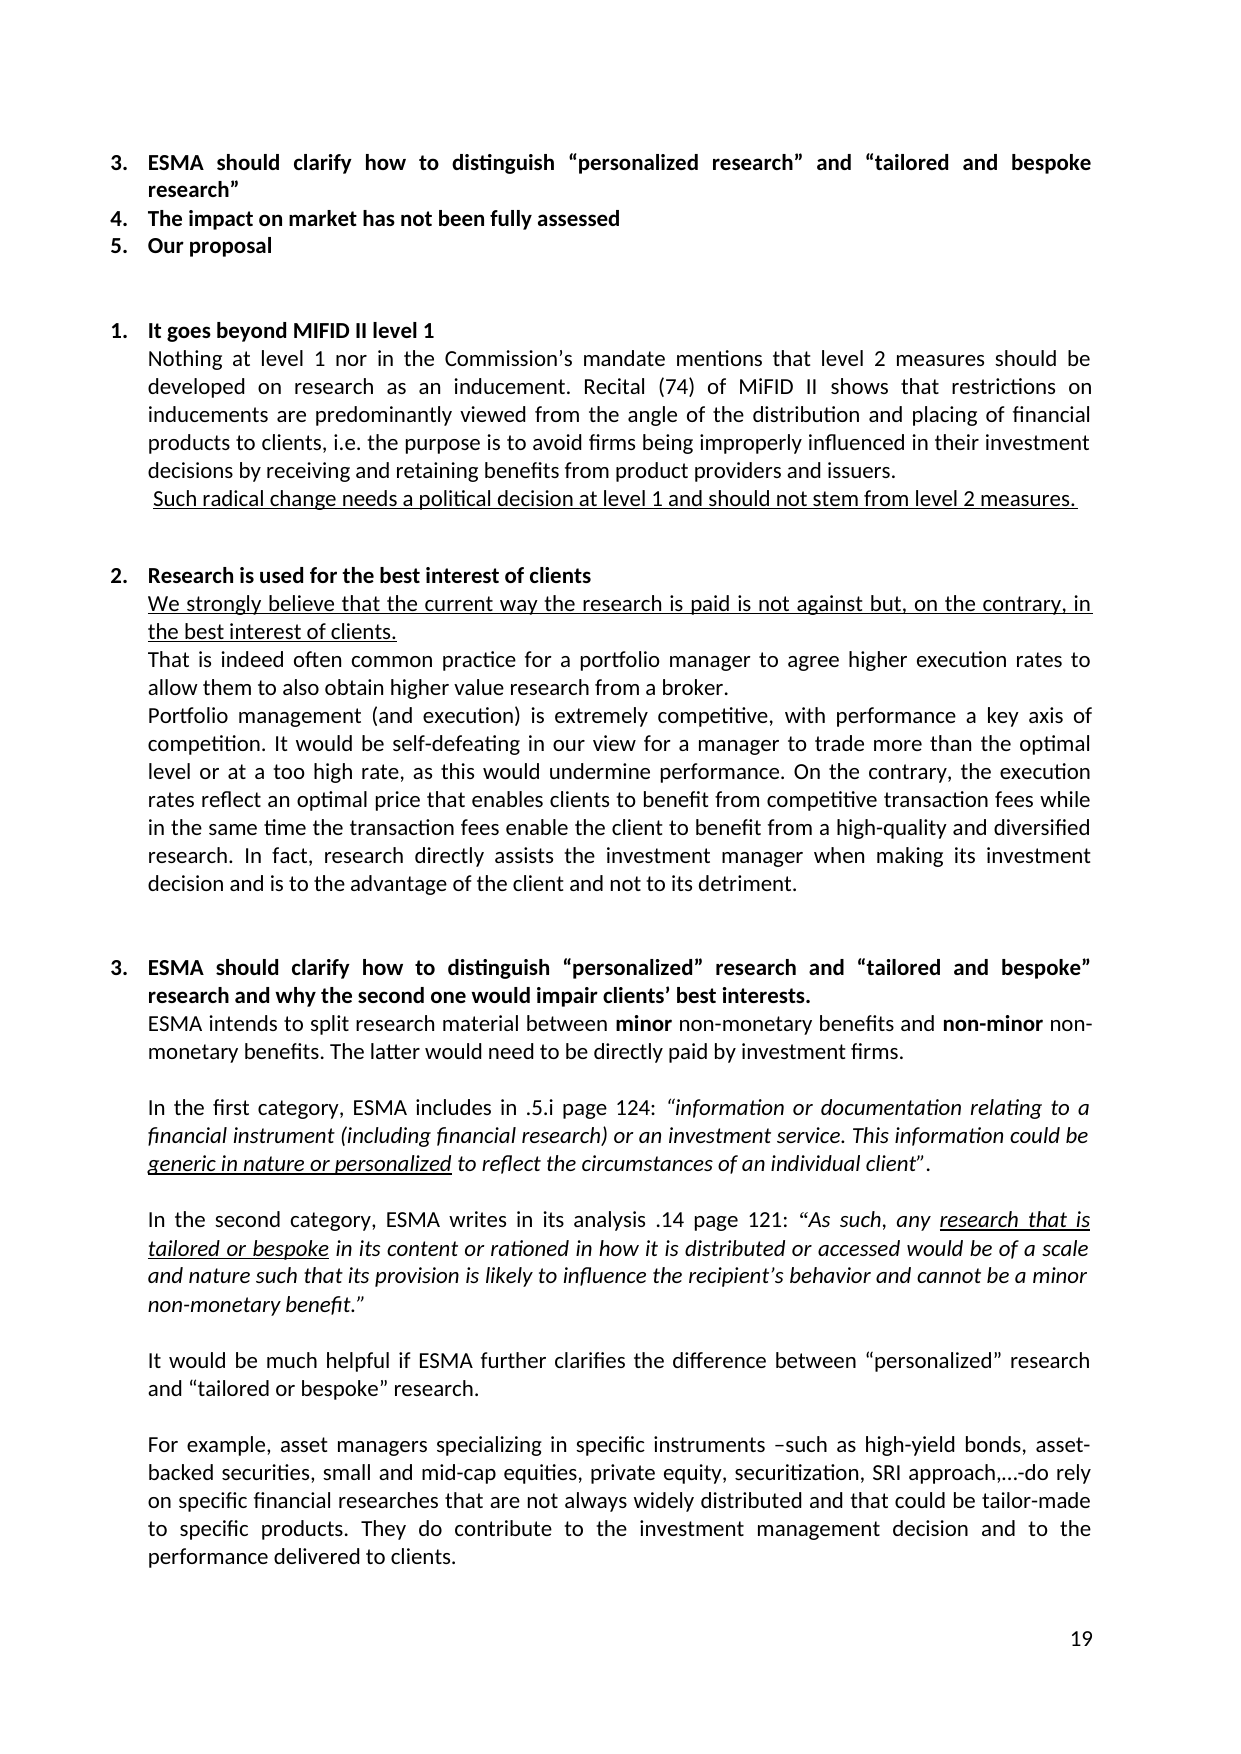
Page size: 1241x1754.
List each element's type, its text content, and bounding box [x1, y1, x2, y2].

list It goes beyond MIFID II level 1 [110, 316, 1093, 344]
list The impact on market has not been fully assessed [110, 204, 1093, 232]
text We strongly believe that the current way the research is paid is not against but, on the contrary, in the best interest of clients. [148, 589, 1093, 613]
list ESMA should clarify how to distinguish “personalized research” and “tailored and bespoke research” [110, 148, 1093, 204]
text Nothing at level 1 nor in the Commission’s mandate mentions that level 2 measures should be developed on research as an inducement. Recital (74) of MiFID II shows that restrictions on inducements are predominantly viewed from the angle of the distribution and placing of financial products to clients, i.e. the purpose is to avoid firms being improperly influenced in their investment decisions by receiving and retaining benefits from product providers and issuers. [148, 344, 1093, 484]
text For example, asset managers specializing in specific instruments –such as high-yield bonds, asset-backed securities, small and mid-cap equities, private equity, securitization, SRI approach,…-do rely on specific financial researches that are not always widely distributed and that could be tailor-made to specific products. They do contribute to the investment management decision and to the performance delivered to clients. [148, 1430, 1093, 1570]
list Research is used for the best interest of clients [110, 561, 1093, 589]
text In the first category, ESMA includes in .5.i page 124: “information or documentation relating to a financial instrument (including financial research) or an investment service. This information could be generic in nature or personalized to reflect the circumstances of an individual client”. [148, 1093, 1093, 1177]
text Such radical change needs a political decision at level 1 and should not stem from level 2 measures. [148, 484, 1093, 512]
text In the second category, ESMA writes in its analysis .14 page 121: “As such, any research that is tailored or bespoke in its content or rationed in how it is distributed or accessed would be of a scale and nature such that its provision is likely to influence the recipient’s behavior and cannot be a minor non-monetary benefit.” [148, 1205, 1093, 1318]
text ESMA intends to split research material between minor non-monetary benefits and non-minor non-monetary benefits. The latter would need to be directly paid by investment firms. [148, 1009, 1093, 1065]
text Portfolio management (and execution) is extremely competitive, with performance a key axis of competition. It would be self-defeating in our view for a manager to trade more than the optimal level or at a too high rate, as this would undermine performance. On the contrary, the execution rates reflect an optimal price that enables clients to benefit from competitive transaction fees while in the same time the transaction fees enable the client to benefit from a high-quality and diversified research. In fact, research directly assists the investment manager when making its investment decision and is to the advantage of the client and not to its detriment. [148, 701, 1093, 897]
text That is indeed often common practice for a portfolio manager to agree higher execution rates to allow them to also obtain higher value research from a broker. [148, 645, 1093, 701]
list Our proposal [110, 232, 1093, 260]
list ESMA should clarify how to distinguish “personalized” research and “tailored and bespoke” research and why the second one would impair clients’ best interests. [110, 953, 1093, 1009]
text We strongly believe that the current way the research is paid is not against but, on the contrary, in the best interest of clients. [148, 614, 1093, 645]
text It would be much helpful if ESMA further clarifies the difference between “personalized” research and “tailored or bespoke” research. [148, 1346, 1093, 1402]
